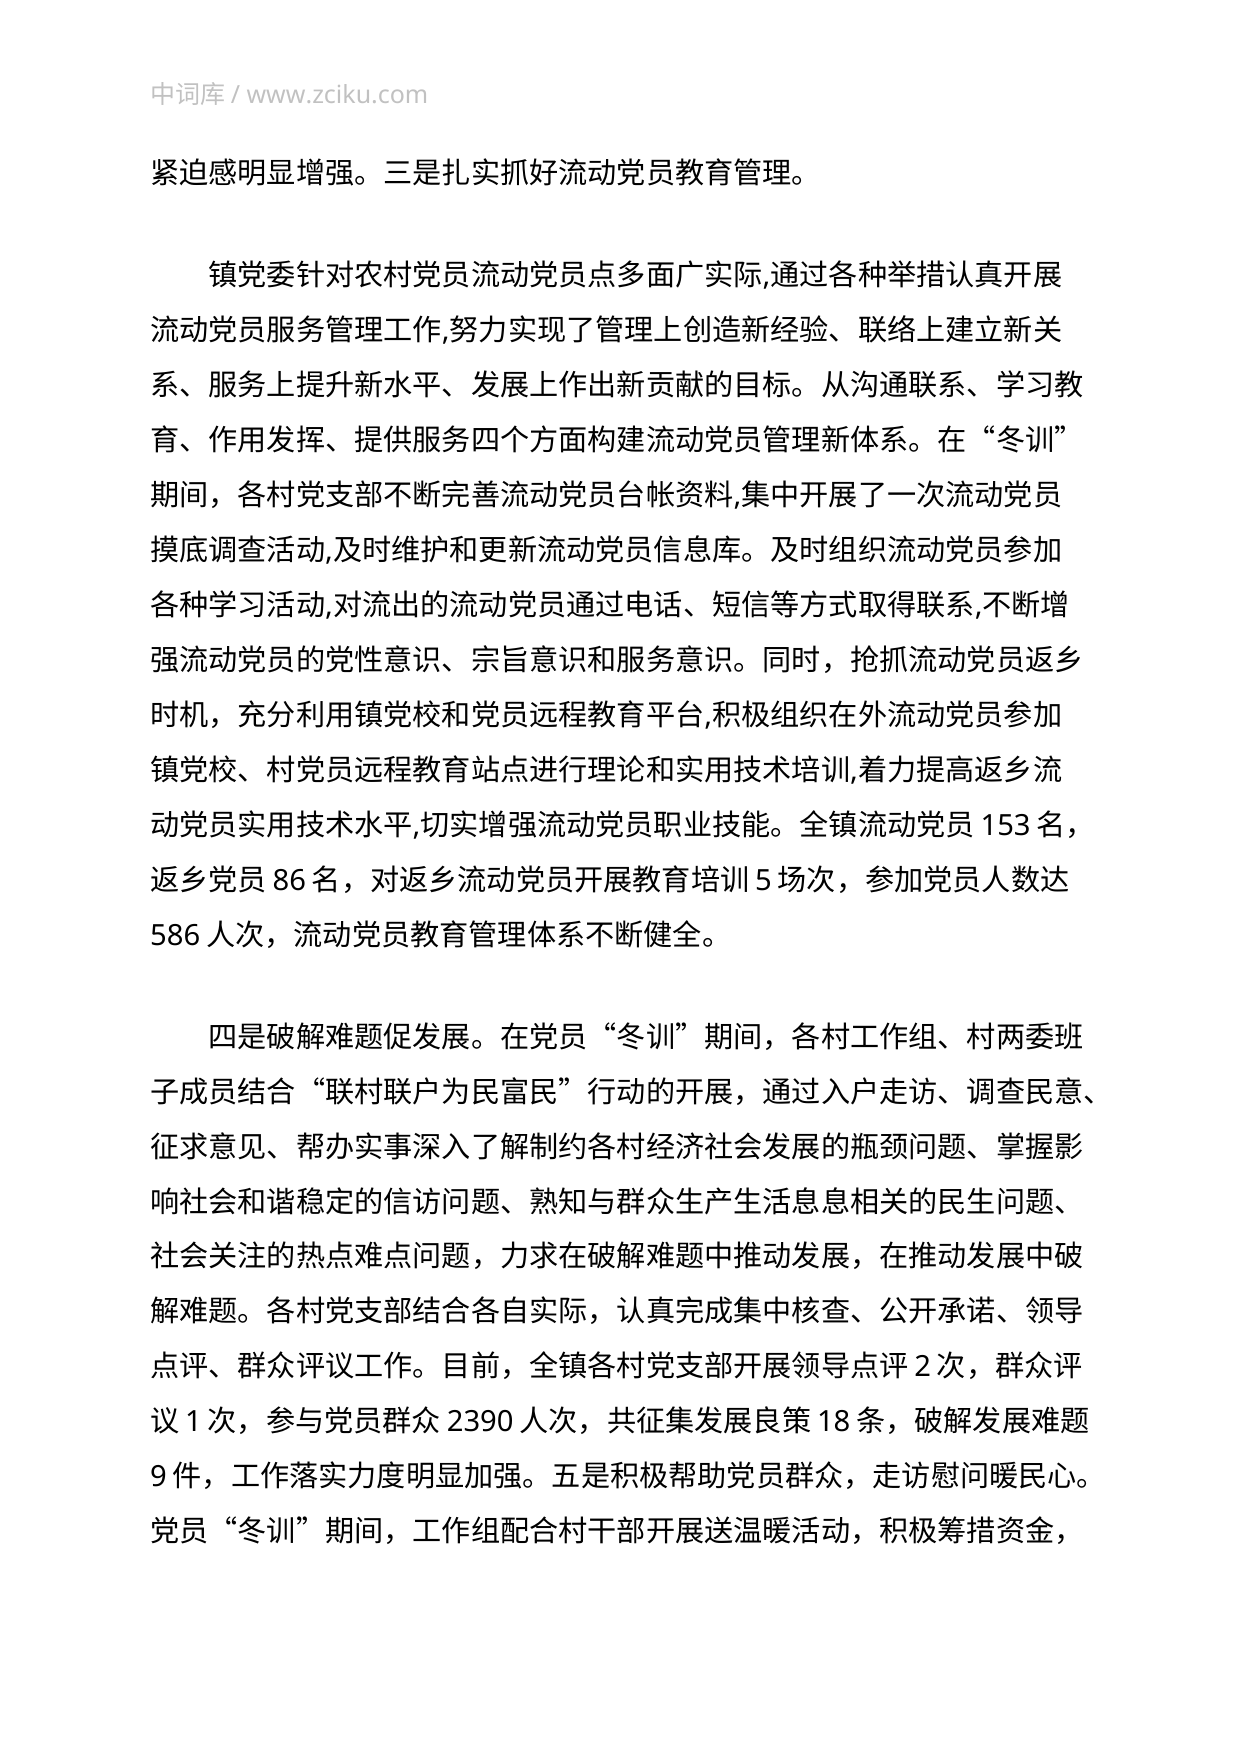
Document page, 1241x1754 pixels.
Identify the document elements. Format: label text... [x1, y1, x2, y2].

text 镇党委针对农村党员流动党员点多面广实际,通过各种举措认真开展流动党员服务管理工作,努力实现了管理上创造新经验、联络上建立新关系、服务上提升新水平、发展上作出新贡献的目标。从沟通联系、学习教育、作用发挥、提供服务四个方面构建流动党员管理新体系。在“冬训”期间，各村党支部不断完善流动党员台帐资料,集中开展了一次流动党员摸底调查活动,及时维护和更新流动党员信息库。及时组织流动党员参加各种学习活动,对流出的流动党员通过电话、短信等方式取得联系,不断增强流动党员的党性意识、宗旨意识和服务意识。同时，抢抓流动党员返乡时机，充分利用镇党校和党员远程教育平台,积极组织在外流动党员参加镇党校、村党员远程教育站点进行理论和实用技术培训,着力提高返乡流动党员实用技术水平,切实增强流动党员职业技能。全镇流动党员153名，返乡党员86名，对返乡流动党员开展教育培训5场次，参加党员人数达586人次，流动党员教育管理体系不断健全。 [150, 252, 1090, 954]
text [150, 150, 1090, 192]
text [150, 1013, 1090, 1550]
